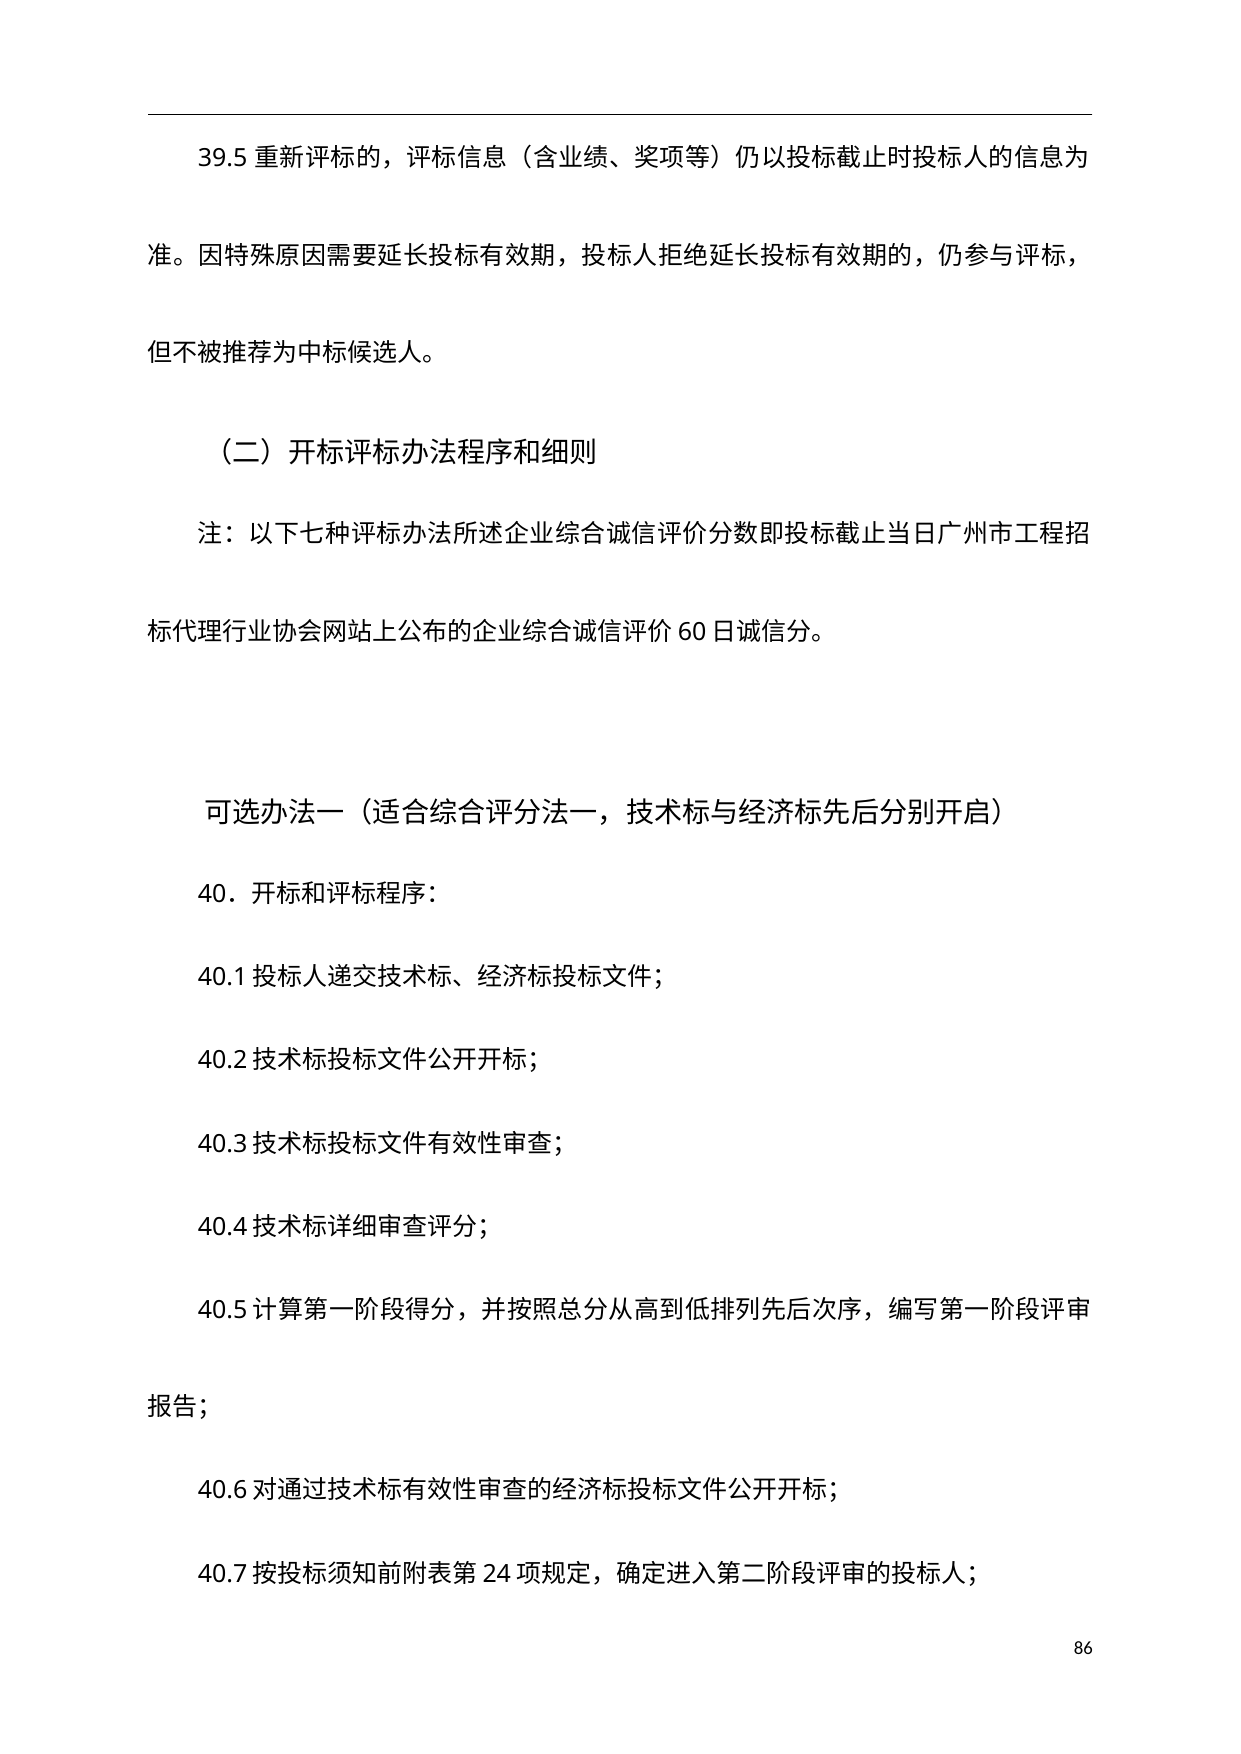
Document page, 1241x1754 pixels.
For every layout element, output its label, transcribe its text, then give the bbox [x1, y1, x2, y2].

text 40.3技术标投标文件有效性审查； [148, 1109, 1092, 1174]
text 40.1投标人递交技术标、经济标投标文件； [148, 942, 1092, 1007]
subtitle （二）开标评标办法程序和细则 [148, 418, 1092, 483]
text 40.7按投标须知前附表第24项规定，确定进入第二阶段评审的投标人； [148, 1539, 1092, 1604]
text 40.4技术标详细审查评分； [148, 1192, 1092, 1257]
text 40.5计算第一阶段得分，并按照总分从高到低排列先后次序，编写第一阶段评审报告； [148, 1275, 1092, 1437]
text 40．开标和评标程序： [148, 859, 1092, 924]
subtitle 可选办法一（适合综合评分法一，技术标与经济标先后分别开启） [148, 778, 1092, 843]
text 注：以下七种评标办法所述企业综合诚信评价分数即投标截止当日广州市工程招标代理行业协会网站上公布的企业综合诚信评价60日诚信分。 [148, 499, 1092, 662]
text 40.2技术标投标文件公开开标； [148, 1026, 1092, 1091]
text 39.5 重新评标的，评标信息（含业绩、奖项等）仍以投标截止时投标人的信息为准。因特殊原因需要延长投标有效期，投标人拒绝延长投标有效期的，仍参与评标，但不被推荐为中标候选人。 [148, 123, 1092, 383]
text 40.6对通过技术标有效性审查的经济标投标文件公开开标； [148, 1456, 1092, 1521]
